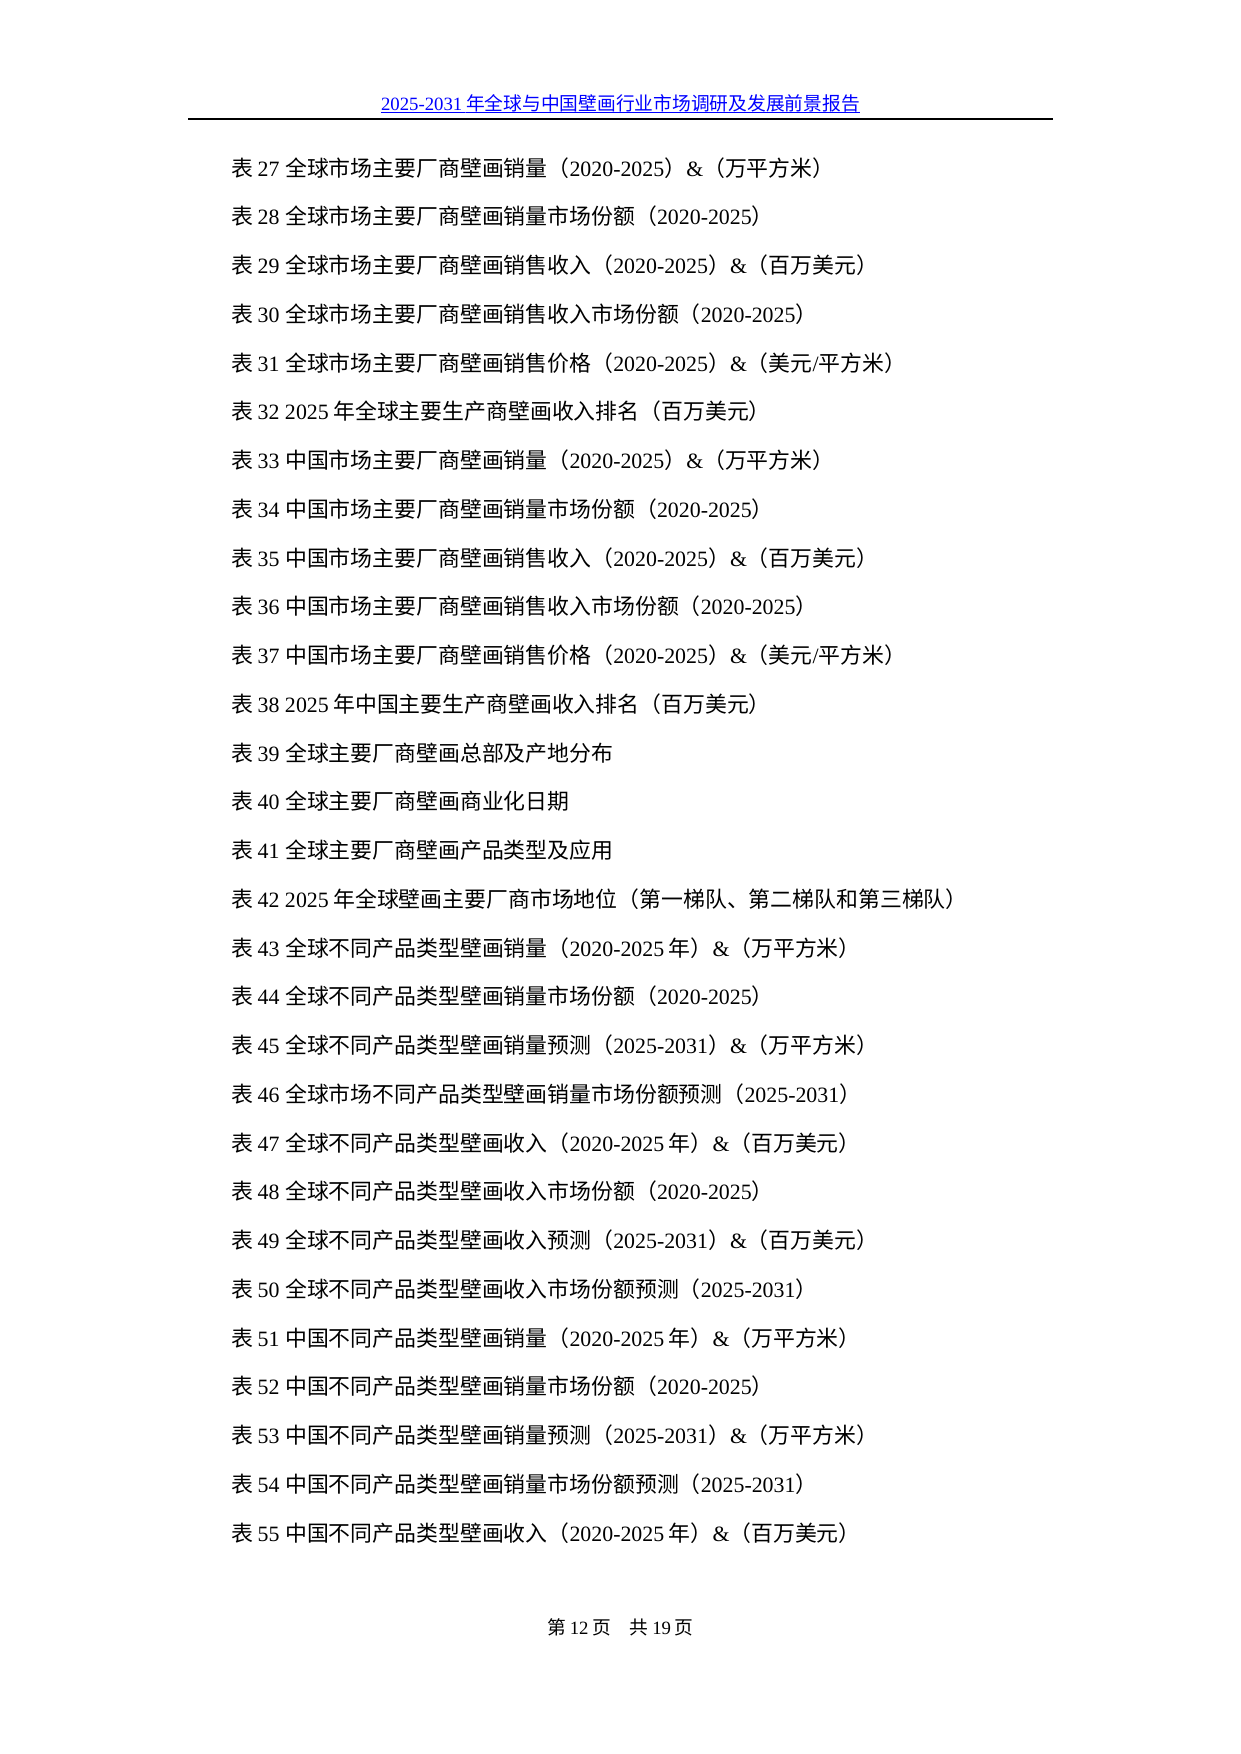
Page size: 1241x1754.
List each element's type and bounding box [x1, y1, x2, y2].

text [187, 150, 1053, 1548]
